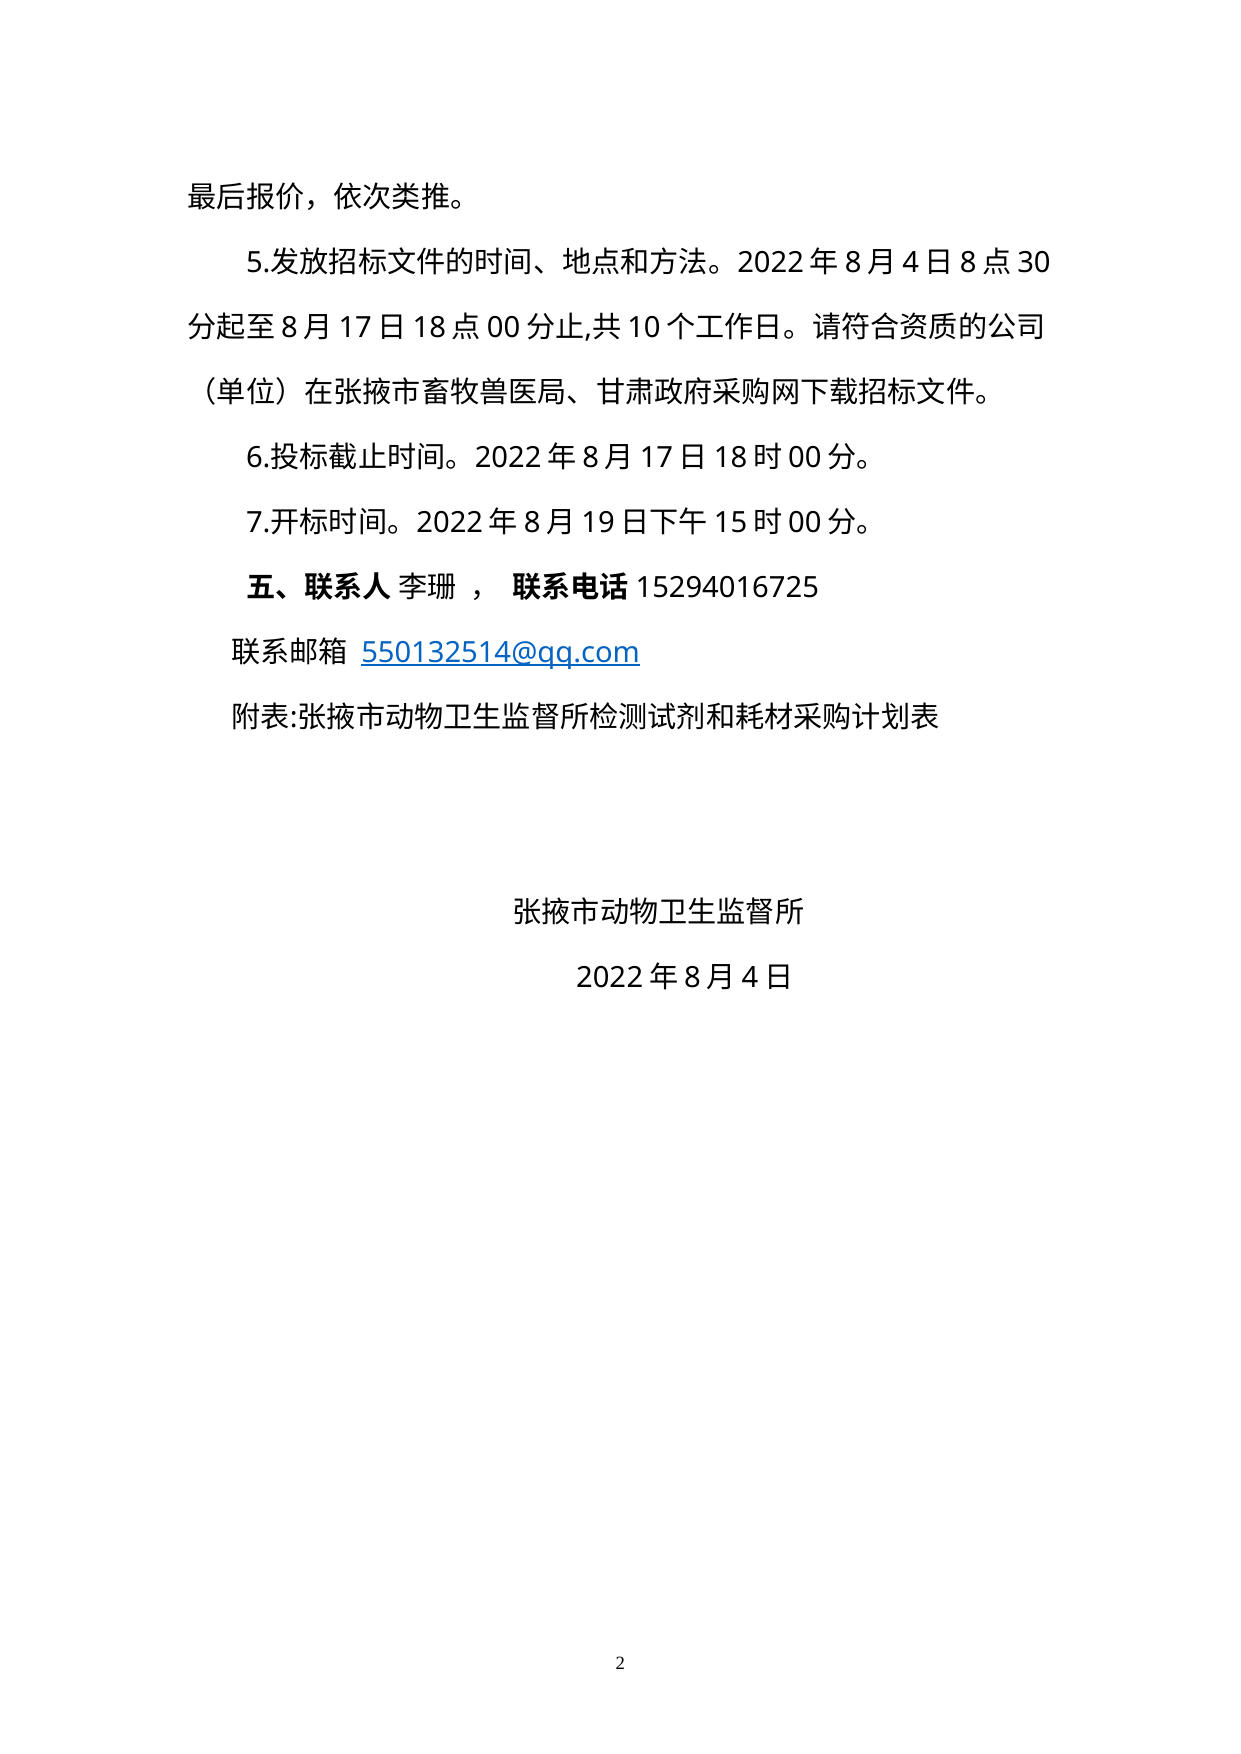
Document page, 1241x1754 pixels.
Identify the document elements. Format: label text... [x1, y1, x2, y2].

list 5.发放招标文件的时间、地点和方法。2022年8月4日8点30分起至8月17日18点00分止,共10个工作日。请符合资质的公司（单位）在张掖市畜牧兽医局、甘肃政府采购网下载招标文件。 [187, 227, 1053, 422]
text 张掖市动物卫生监督所 [187, 877, 1053, 942]
list 附表:张掖市动物卫生监督所检测试剂和耗材采购计划表 [187, 682, 1053, 747]
list 6.投标截止时间。2022年8月17日18时00分。 [187, 422, 1053, 487]
list 7.开标时间。2022年8月19日下午15时00分。 [187, 487, 1053, 552]
list 五、联系人 李珊 ， 联系电话 15294016725 [187, 552, 1053, 617]
list 联系邮箱 550132514@qq.com [187, 617, 1053, 682]
text 2022年8月4日 [187, 942, 1053, 1007]
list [187, 162, 1053, 227]
